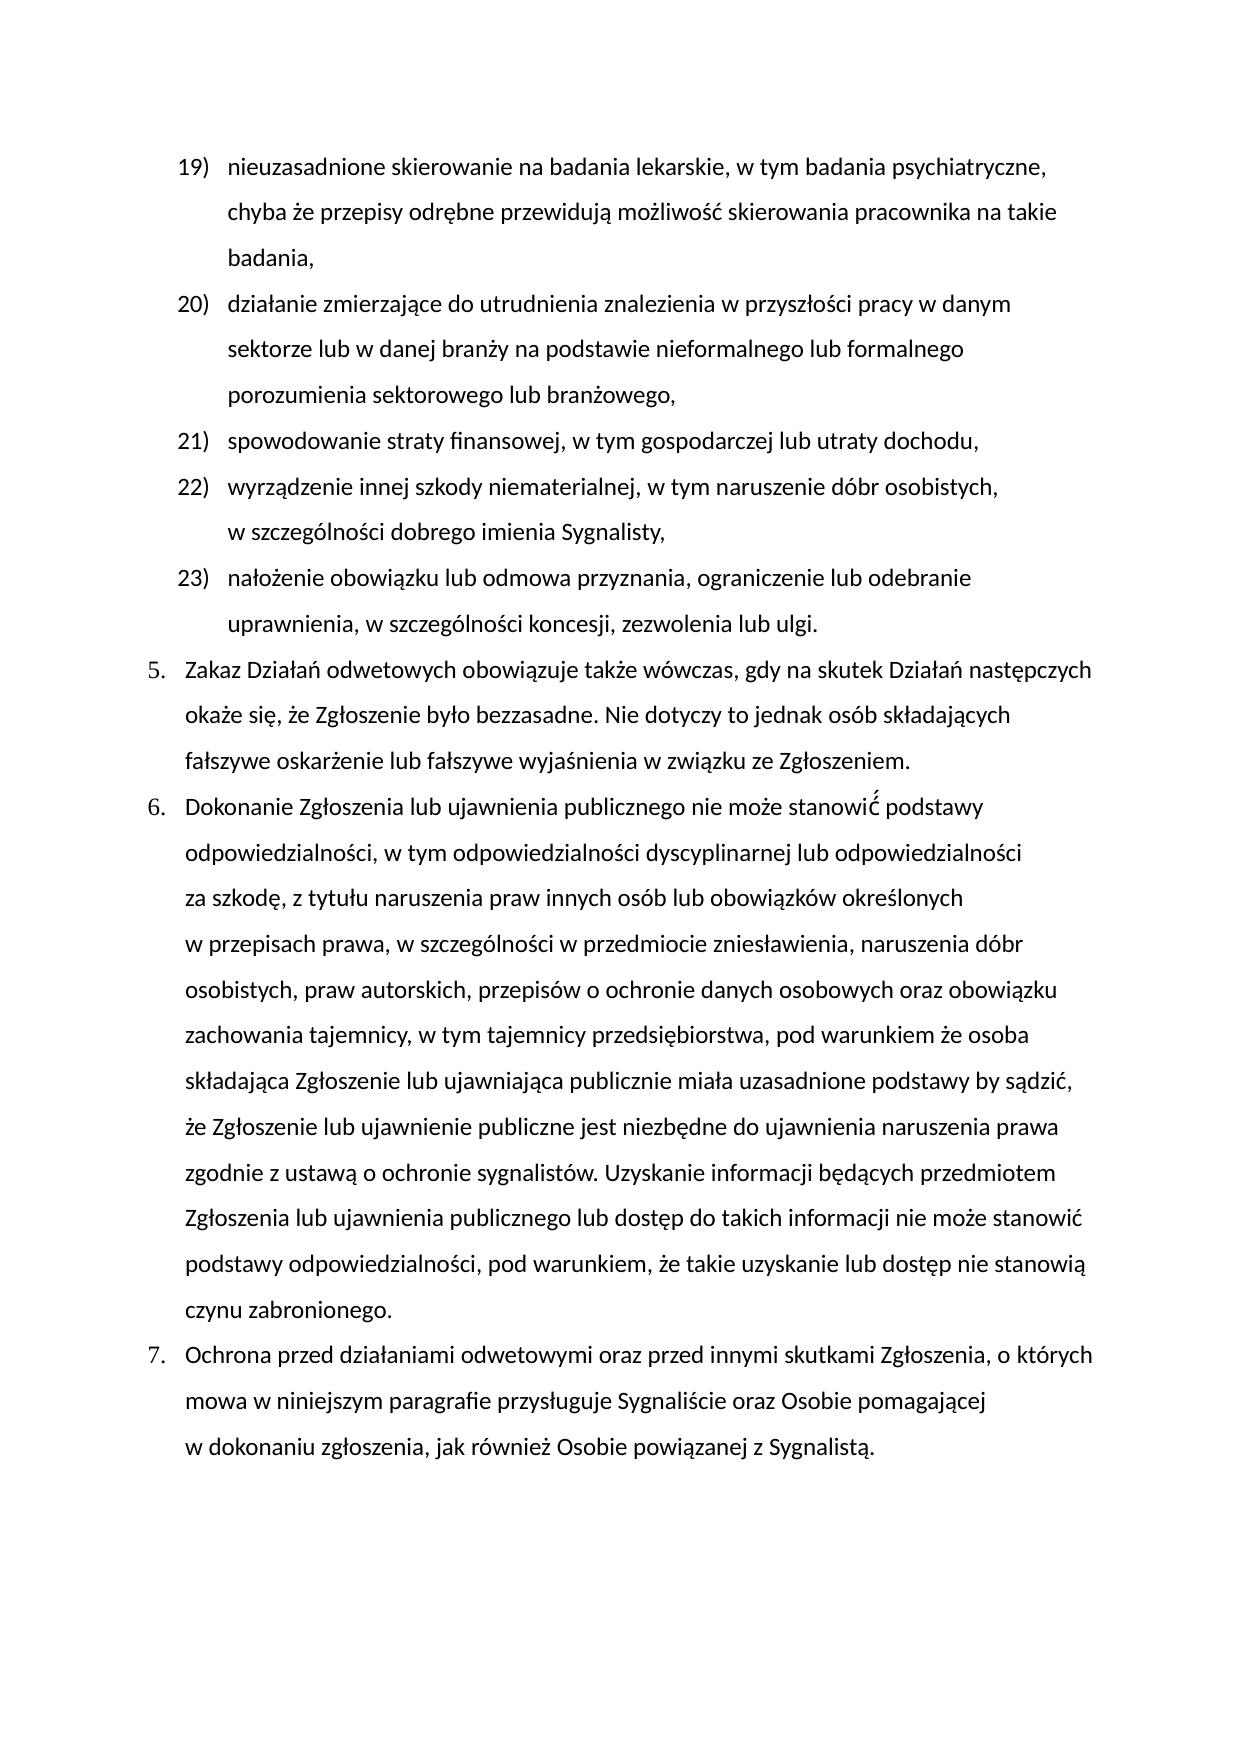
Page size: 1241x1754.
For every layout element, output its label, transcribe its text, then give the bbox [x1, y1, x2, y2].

list wyrządzenie innej szkody niematerialnej, w tym naruszenie dóbr osobistych, w szczególności dobrego imienia Sygnalisty, [177, 471, 1098, 547]
list Ochrona przed działaniami odwetowymi oraz przed innymi skutkami Zgłoszenia, o których mowa w niniejszym paragrafie przysługuje Sygnaliście oraz Osobie pomagającej w dokonaniu zgłoszenia, jak również Osobie powiązanej z Sygnalistą. [147, 1340, 1098, 1462]
list nieuzasadnione skierowanie na badania lekarskie, w tym badania psychiatryczne, chyba że przepisy odrębne przewidują możliwość skierowania pracownika na takie badania, [177, 151, 1098, 273]
list spowodowanie straty finansowej, w tym gospodarczej lub utraty dochodu, [177, 425, 1098, 456]
list Dokonanie Zgłoszenia lub ujawnienia publicznego nie może stanowić́ podstawy odpowiedzialności, w tym odpowiedzialności dyscyplinarnej lub odpowiedzialności za szkodę, z tytułu naruszenia praw innych osób lub obowiązków określonych w przepisach prawa, w szczególności w przedmiocie zniesławienia, naruszenia dóbr osobistych, praw autorskich, przepisów o ochronie danych osobowych oraz obowiązku zachowania tajemnicy, w tym tajemnicy przedsiębiorstwa, pod warunkiem że osoba składająca Zgłoszenie lub ujawniająca publicznie miała uzasadnione podstawy by sądzić, że Zgłoszenie lub ujawnienie publiczne jest niezbędne do ujawnienia naruszenia prawa zgodnie z ustawą o ochronie sygnalistów. Uzyskanie informacji będących przedmiotem Zgłoszenia lub ujawnienia publicznego lub dostęp do takich informacji nie może stanowić podstawy odpowiedzialności, pod warunkiem, że takie uzyskanie lub dostęp nie stanowią czynu zabronionego. [147, 791, 1098, 1324]
list nałożenie obowiązku lub odmowa przyznania, ograniczenie lub odebranie uprawnienia, w szczególności koncesji, zezwolenia lub ulgi. [177, 562, 1098, 638]
list Zakaz Działań odwetowych obowiązuje także wówczas, gdy na skutek Działań następczych okaże się, że Zgłoszenie było bezzasadne. Nie dotyczy to jednak osób składających fałszywe oskarżenie lub fałszywe wyjaśnienia w związku ze Zgłoszeniem. [147, 654, 1098, 776]
list działanie zmierzające do utrudnienia znalezienia w przyszłości pracy w danym sektorze lub w danej branży na podstawie nieformalnego lub formalnego porozumienia sektorowego lub branżowego, [177, 288, 1098, 410]
